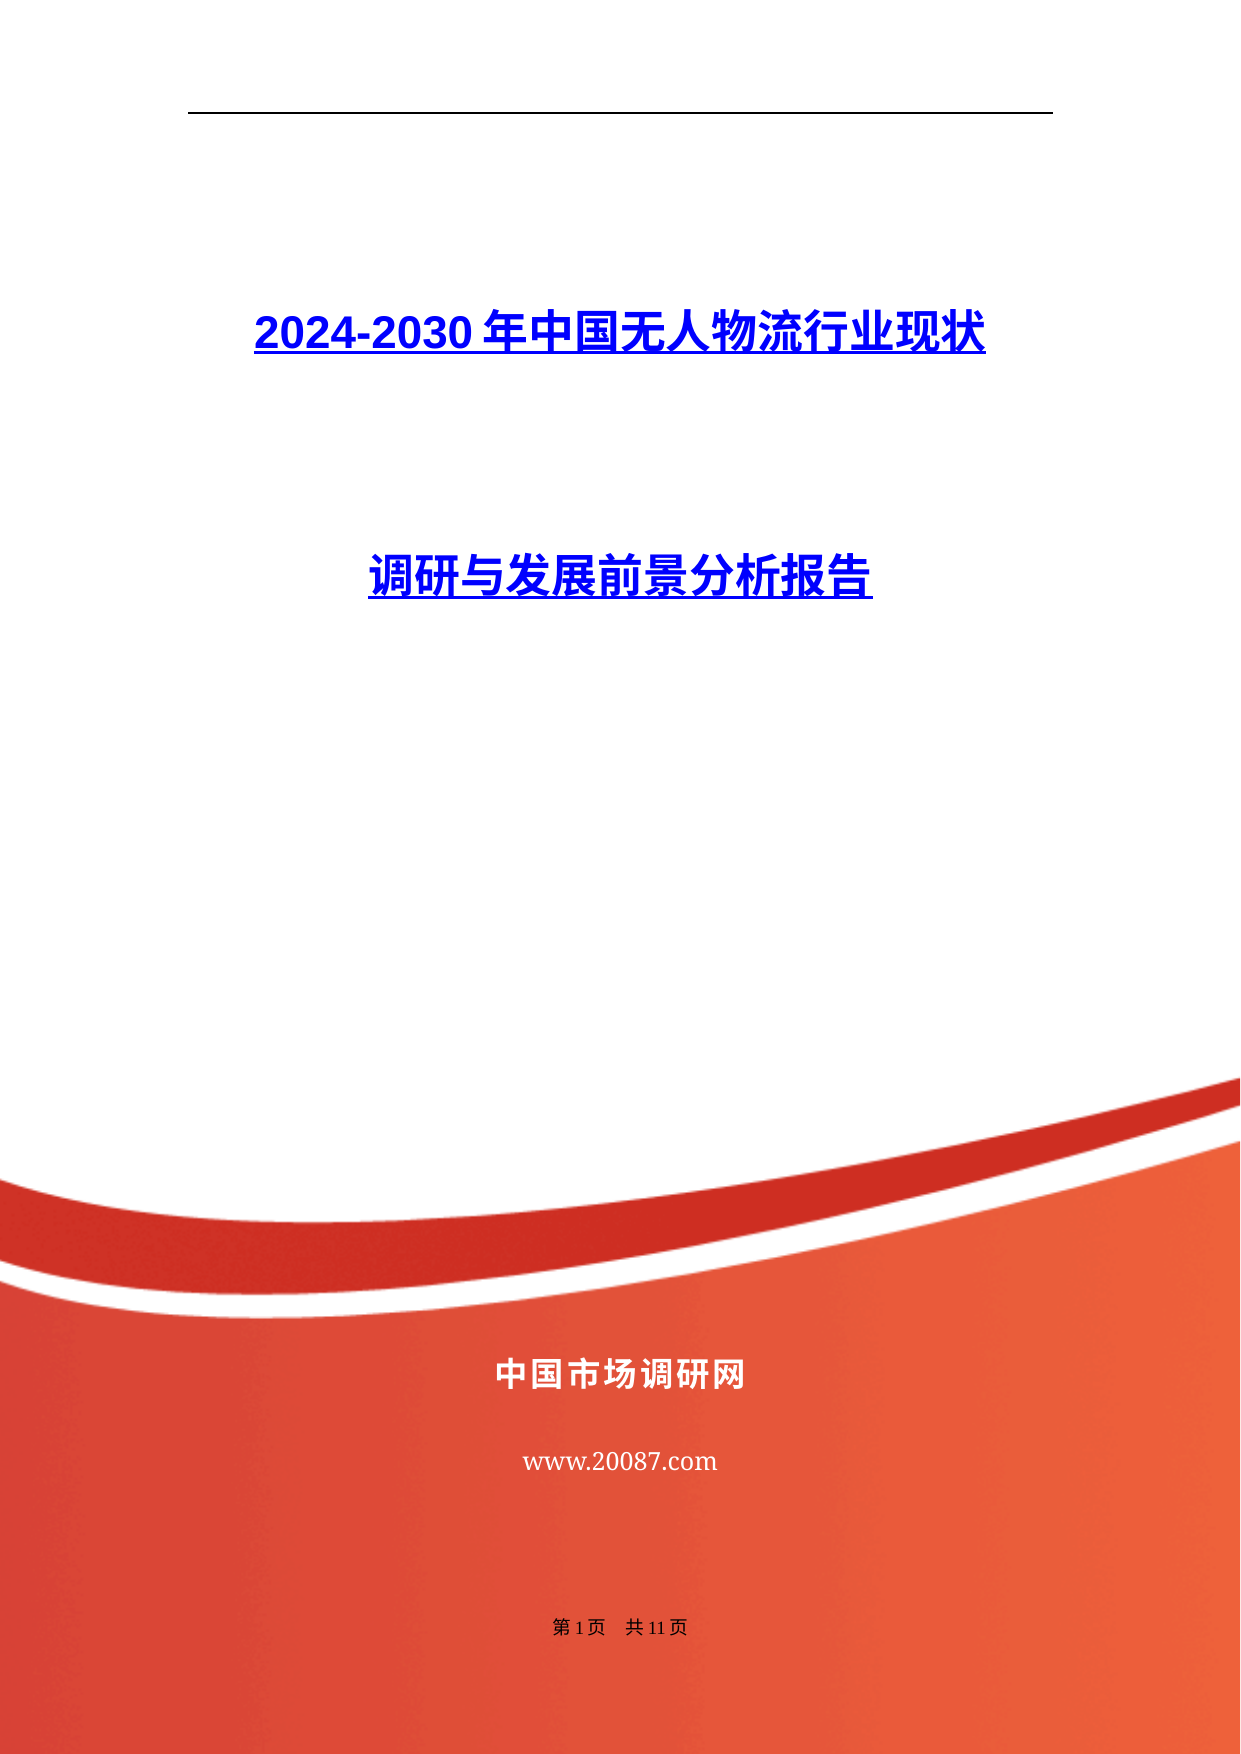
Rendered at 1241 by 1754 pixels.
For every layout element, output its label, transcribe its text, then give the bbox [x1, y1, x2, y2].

picture [0, 1006, 1241, 1754]
subtitle 中国市场调研网 [187, 1339, 1053, 1404]
text www.20087.com [187, 1428, 1053, 1493]
table_header 2024-2030年中国无人物流行业现状调研与发展前景分析报告 [188, 207, 1053, 773]
